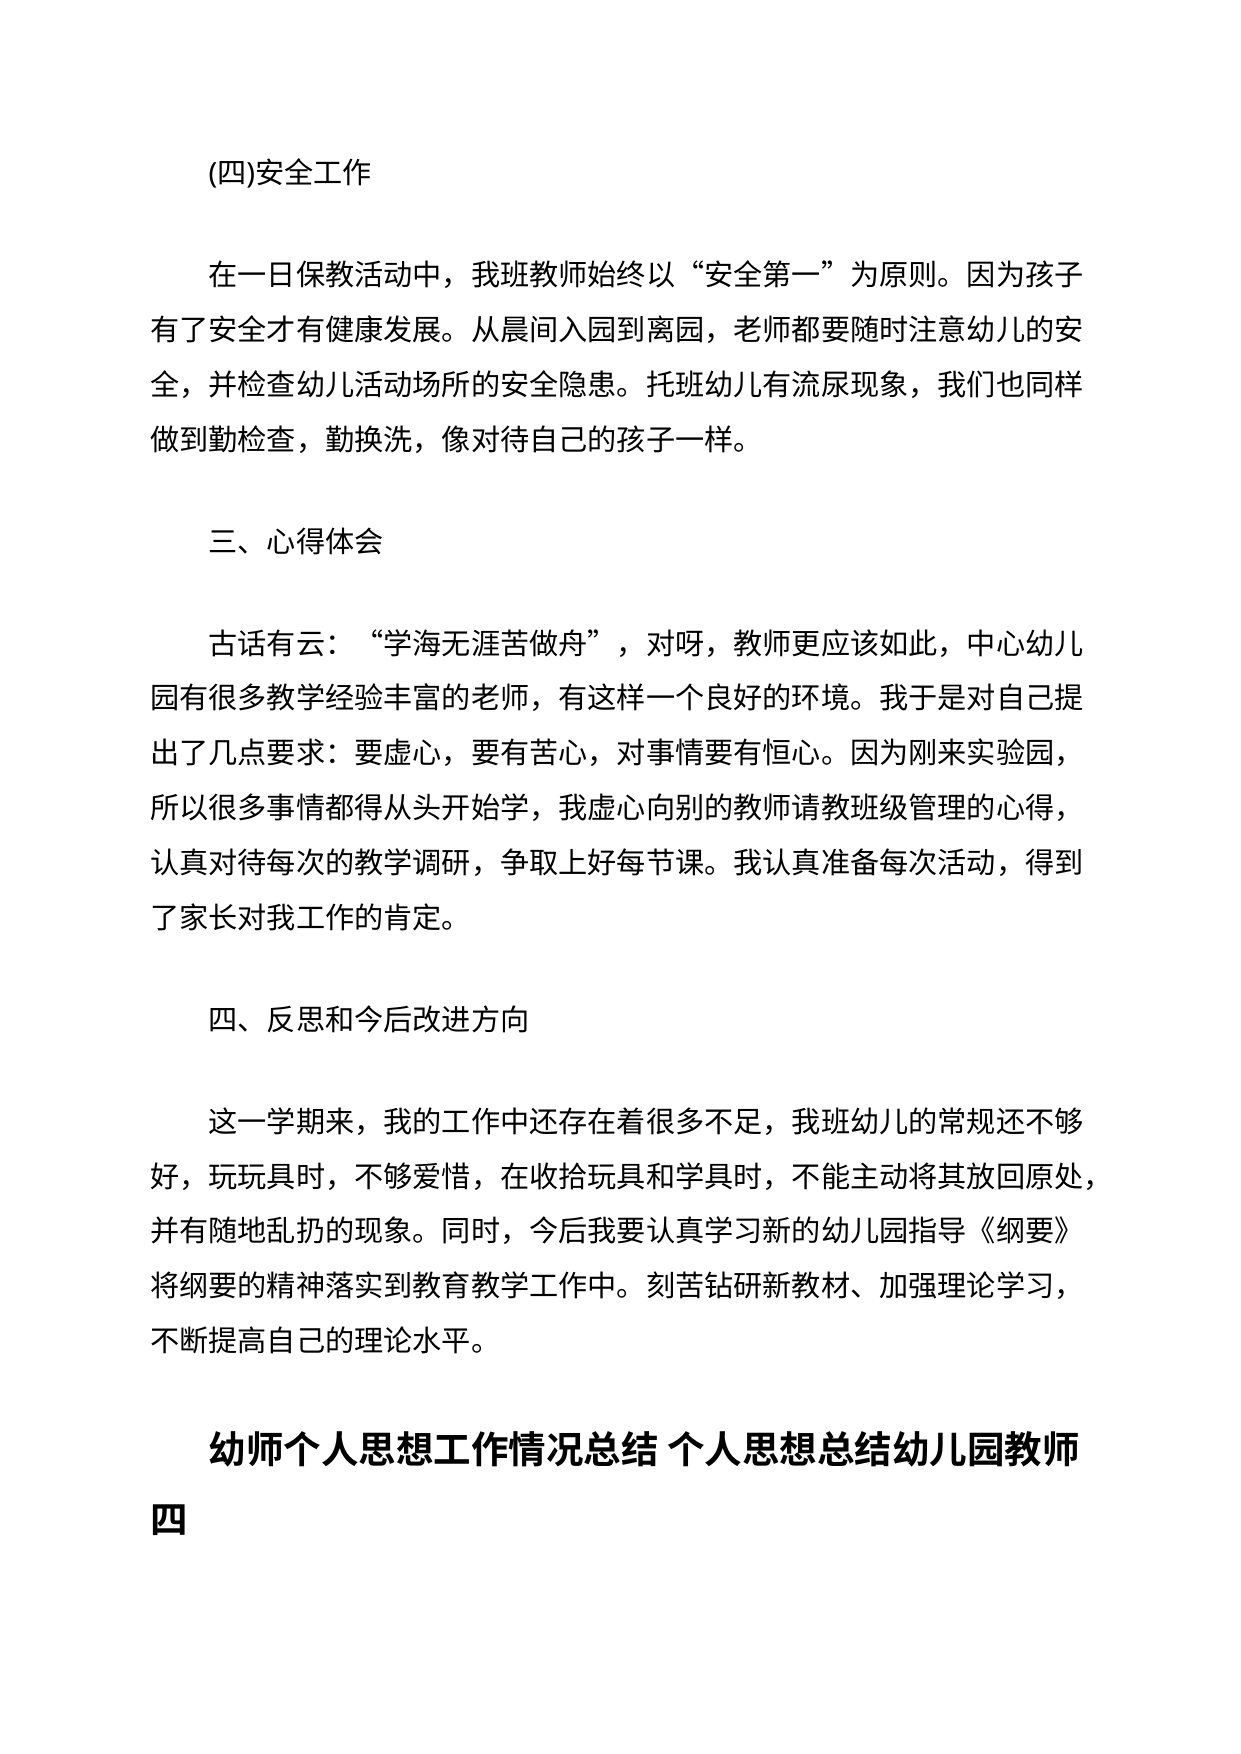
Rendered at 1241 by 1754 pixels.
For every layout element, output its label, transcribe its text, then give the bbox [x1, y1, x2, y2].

text 这一学期来，我的工作中还存在着很多不足，我班幼儿的常规还不够好，玩玩具时，不够爱惜，在收拾玩具和学具时，不能主动将其放回原处，并有随地乱扔的现象。同时，今后我要认真学习新的幼儿园指导《纲要》将纲要的精神落实到教育教学工作中。刻苦钻研新教材、加强理论学习，不断提高自己的理论水平。 [150, 1098, 1090, 1360]
text (四)安全工作 [150, 150, 1090, 192]
text 三、心得体会 [150, 518, 1090, 561]
text 在一日保教活动中，我班教师始终以“安全第一”为原则。因为孩子有了安全才有健康发展。从晨间入园到离园，老师都要随时注意幼儿的安全，并检查幼儿活动场所的安全隐患。托班幼儿有流尿现象，我们也同样做到勤检查，勤换洗，像对待自己的孩子一样。 [150, 252, 1090, 459]
text 幼师个人思想工作情况总结 个人思想总结幼儿园教师四 [150, 1419, 1090, 1544]
text 四、反思和今后改进方向 [150, 996, 1090, 1039]
text 古话有云：“学海无涯苦做舟”，对呀，教师更应该如此，中心幼儿园有很多教学经验丰富的老师，有这样一个良好的环境。我于是对自己提出了几点要求：要虚心，要有苦心，对事情要有恒心。因为刚来实验园，所以很多事情都得从头开始学，我虚心向别的教师请教班级管理的心得，认真对待每次的教学调研，争取上好每节课。我认真准备每次活动，得到了家长对我工作的肯定。 [150, 620, 1090, 937]
